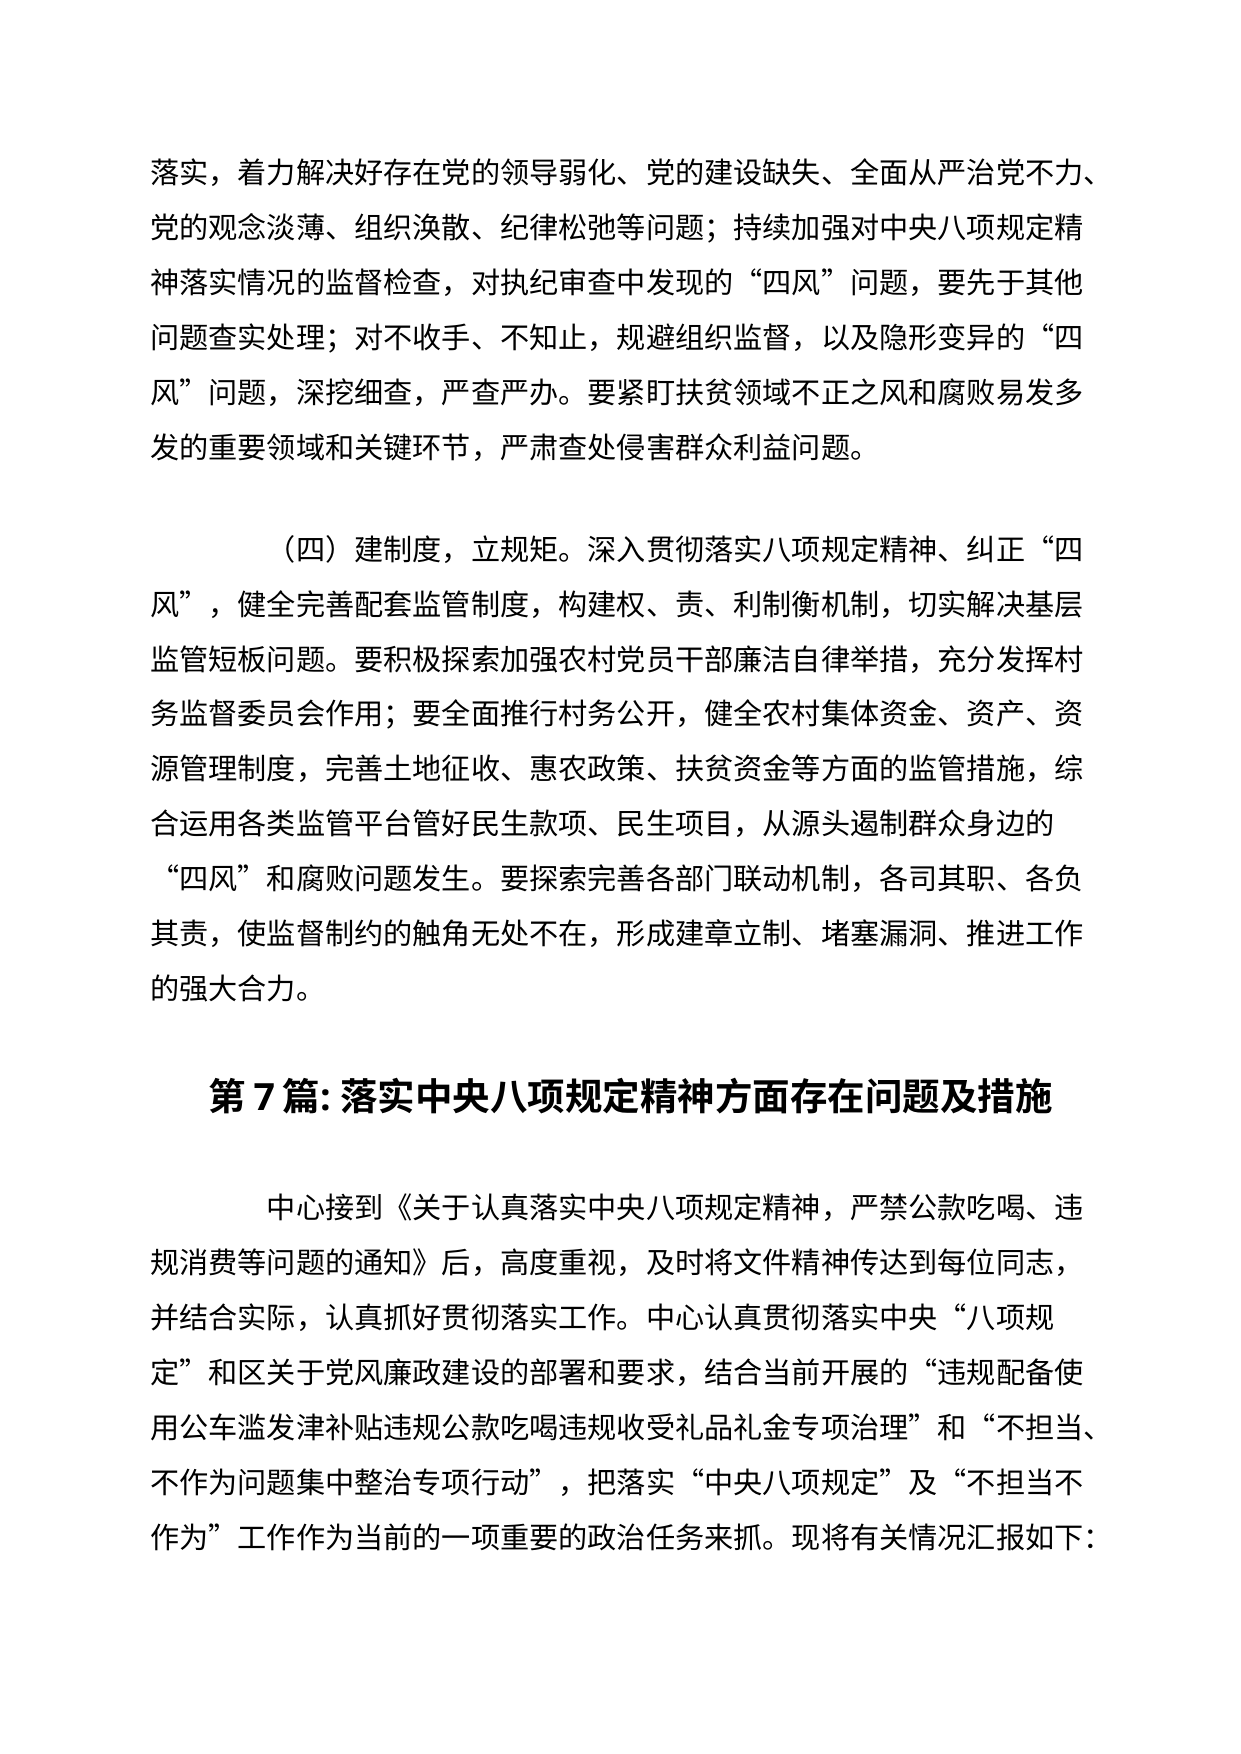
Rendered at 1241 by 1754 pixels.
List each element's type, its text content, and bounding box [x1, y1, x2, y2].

text 第7篇: 落实中央八项规定精神方面存在问题及措施 [150, 1067, 1090, 1122]
text （四）建制度，立规矩。深入贯彻落实八项规定精神、纠正“四风”，健全完善配套监管制度，构建权、责、利制衡机制，切实解决基层监管短板问题。要积极探索加强农村党员干部廉洁自律举措，充分发挥村务监督委员会作用；要全面推行村务公开，健全农村集体资金、资产、资源管理制度，完善土地征收、惠农政策、扶贫资金等方面的监管措施，综合运用各类监管平台管好民生款项、民生项目，从源头遏制群众身边的“四风”和腐败问题发生。要探索完善各部门联动机制，各司其职、各负其责，使监督制约的触角无处不在，形成建章立制、堵塞漏洞、推进工作的强大合力。 [150, 526, 1090, 1008]
text 中心接到《关于认真落实中央八项规定精神，严禁公款吃喝、违规消费等问题的通知》后，高度重视，及时将文件精神传达到每位同志，并结合实际，认真抓好贯彻落实工作。中心认真贯彻落实中央“八项规定”和区关于党风廉政建设的部署和要求，结合当前开展的“违规配备使用公车滥发津补贴违规公款吃喝违规收受礼品礼金专项治理”和“不担当、不作为问题集中整治专项行动”，把落实“中央八项规定”及“不担当不作为”工作作为当前的一项重要的政治任务来抓。现将有关情况汇报如下： [150, 1185, 1090, 1556]
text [150, 150, 1090, 467]
